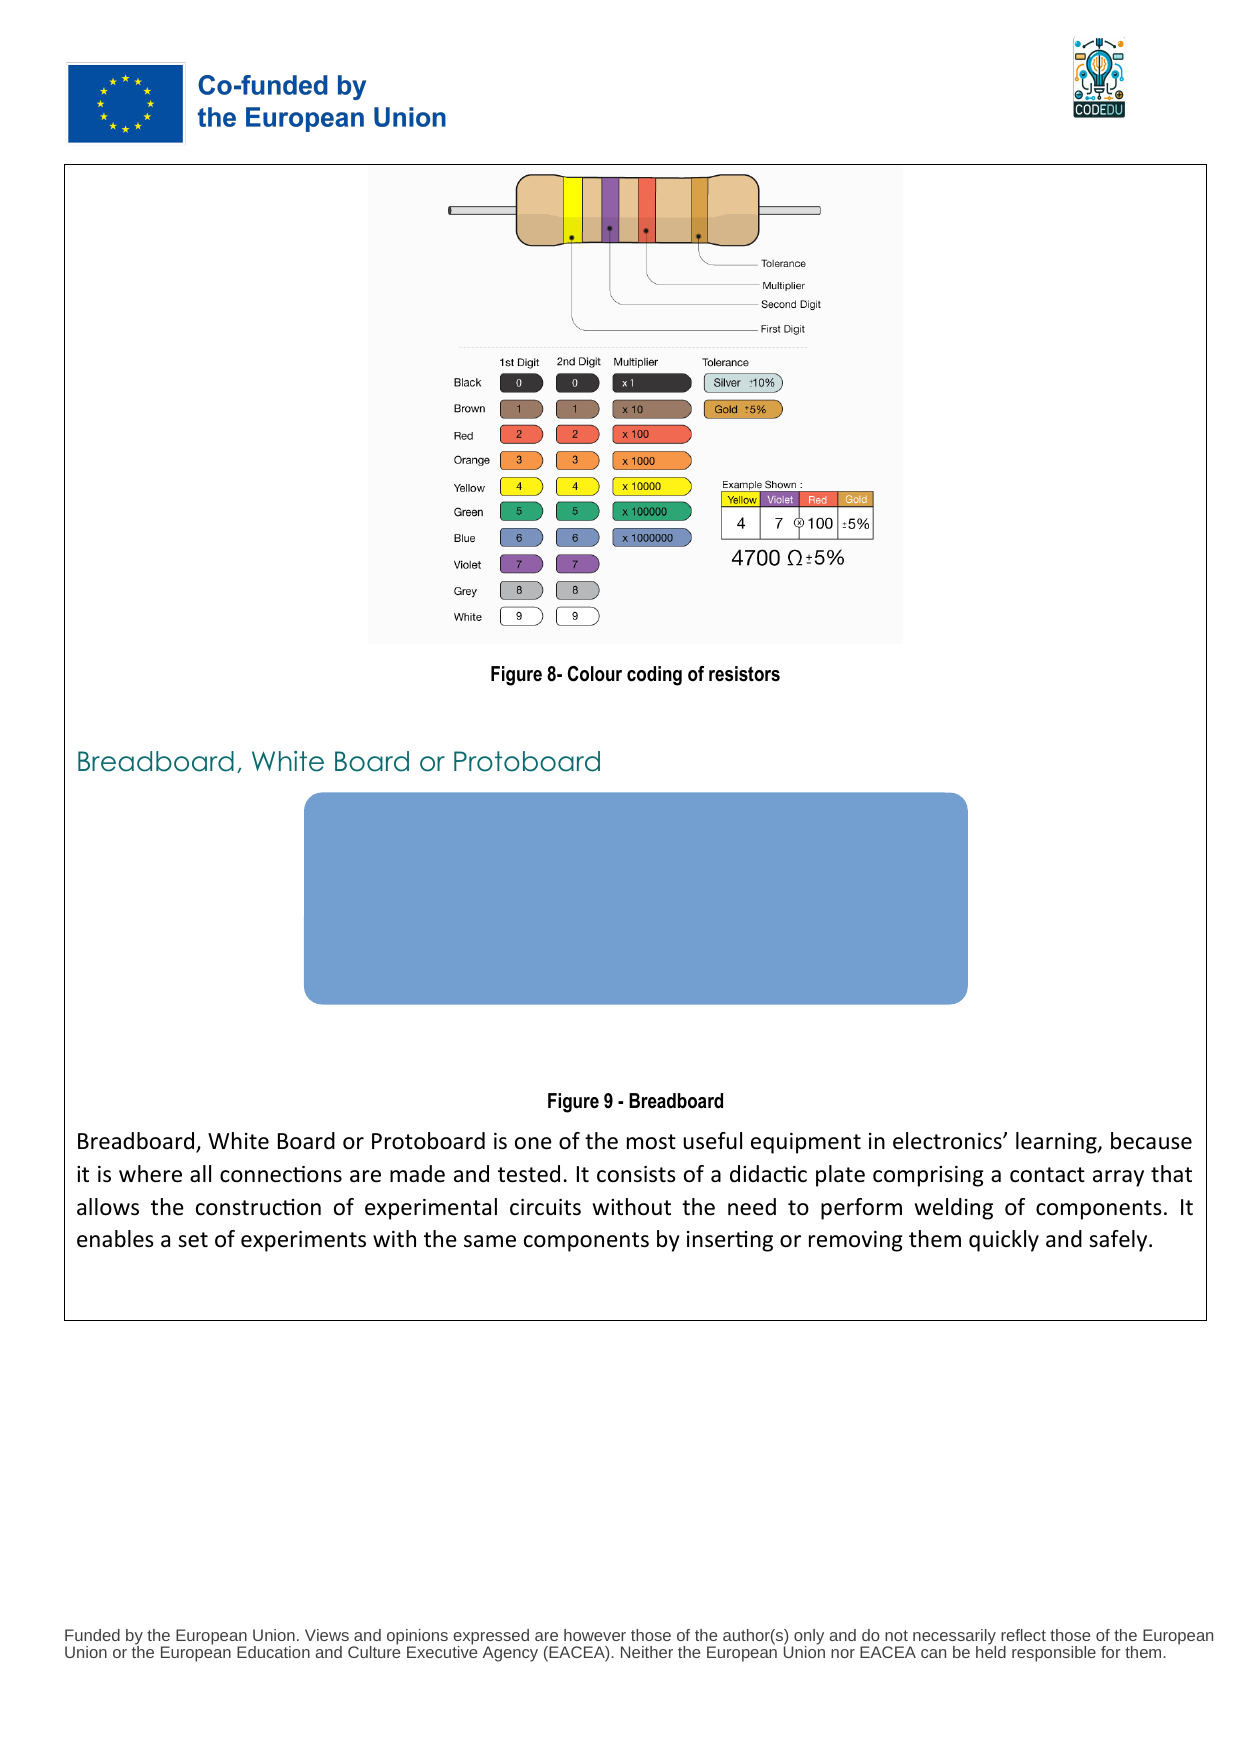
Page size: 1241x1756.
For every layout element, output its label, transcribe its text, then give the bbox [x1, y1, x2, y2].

picture [63, 61, 475, 148]
picture [1028, 9, 1170, 164]
picture [368, 165, 903, 644]
